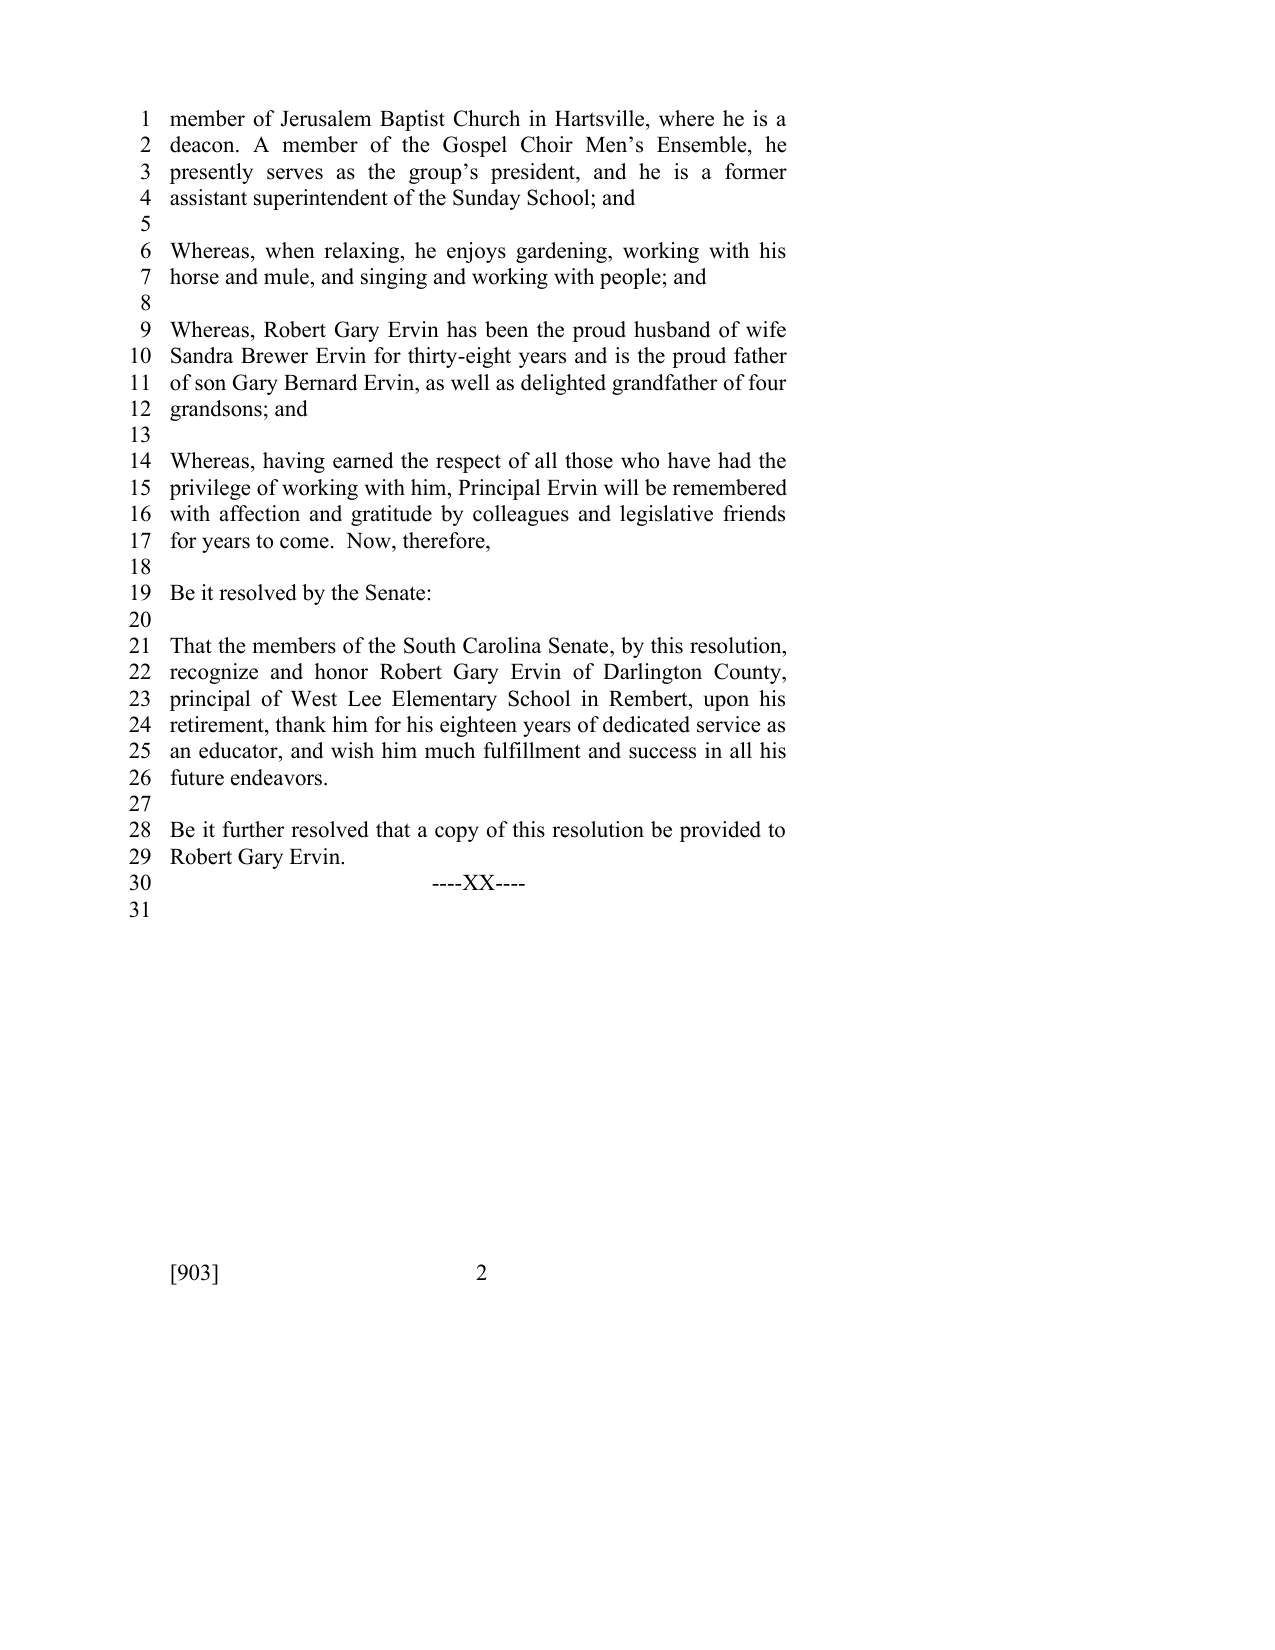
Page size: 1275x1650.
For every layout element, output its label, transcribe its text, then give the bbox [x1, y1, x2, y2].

text ----XX---- [169, 869, 787, 896]
text Whereas, having earned the respect of all those who have had the privilege of working with him, Principal Ervin will be remembered with affection and gratitude by colleagues and legislative friends for years to come. Now, therefore, [169, 448, 787, 553]
text Be it further resolved that a copy of this resolution be provided to Robert Gary Ervin. [169, 817, 787, 869]
text Whereas, when relaxing, he enjoys gardening, working with his horse and mule, and singing and working with people; and [169, 237, 787, 289]
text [169, 105, 787, 210]
text Be it resolved by the Senate: [169, 579, 787, 606]
text That the members of the South Carolina Senate, by this resolution, recognize and honor Robert Gary Ervin of Darlington County, principal of West Lee Elementary School in Rembert, upon his retirement, thank him for his eighteen years of dedicated service as an educator, and wish him much fulfillment and success in all his future endeavors. [169, 632, 787, 790]
text Whereas, Robert Gary Ervin has been the proud husband of wife Sandra Brewer Ervin for thirty-eight years and is the proud father of son Gary Bernard Ervin, as well as delighted grandfather of four grandsons; and [169, 316, 787, 421]
